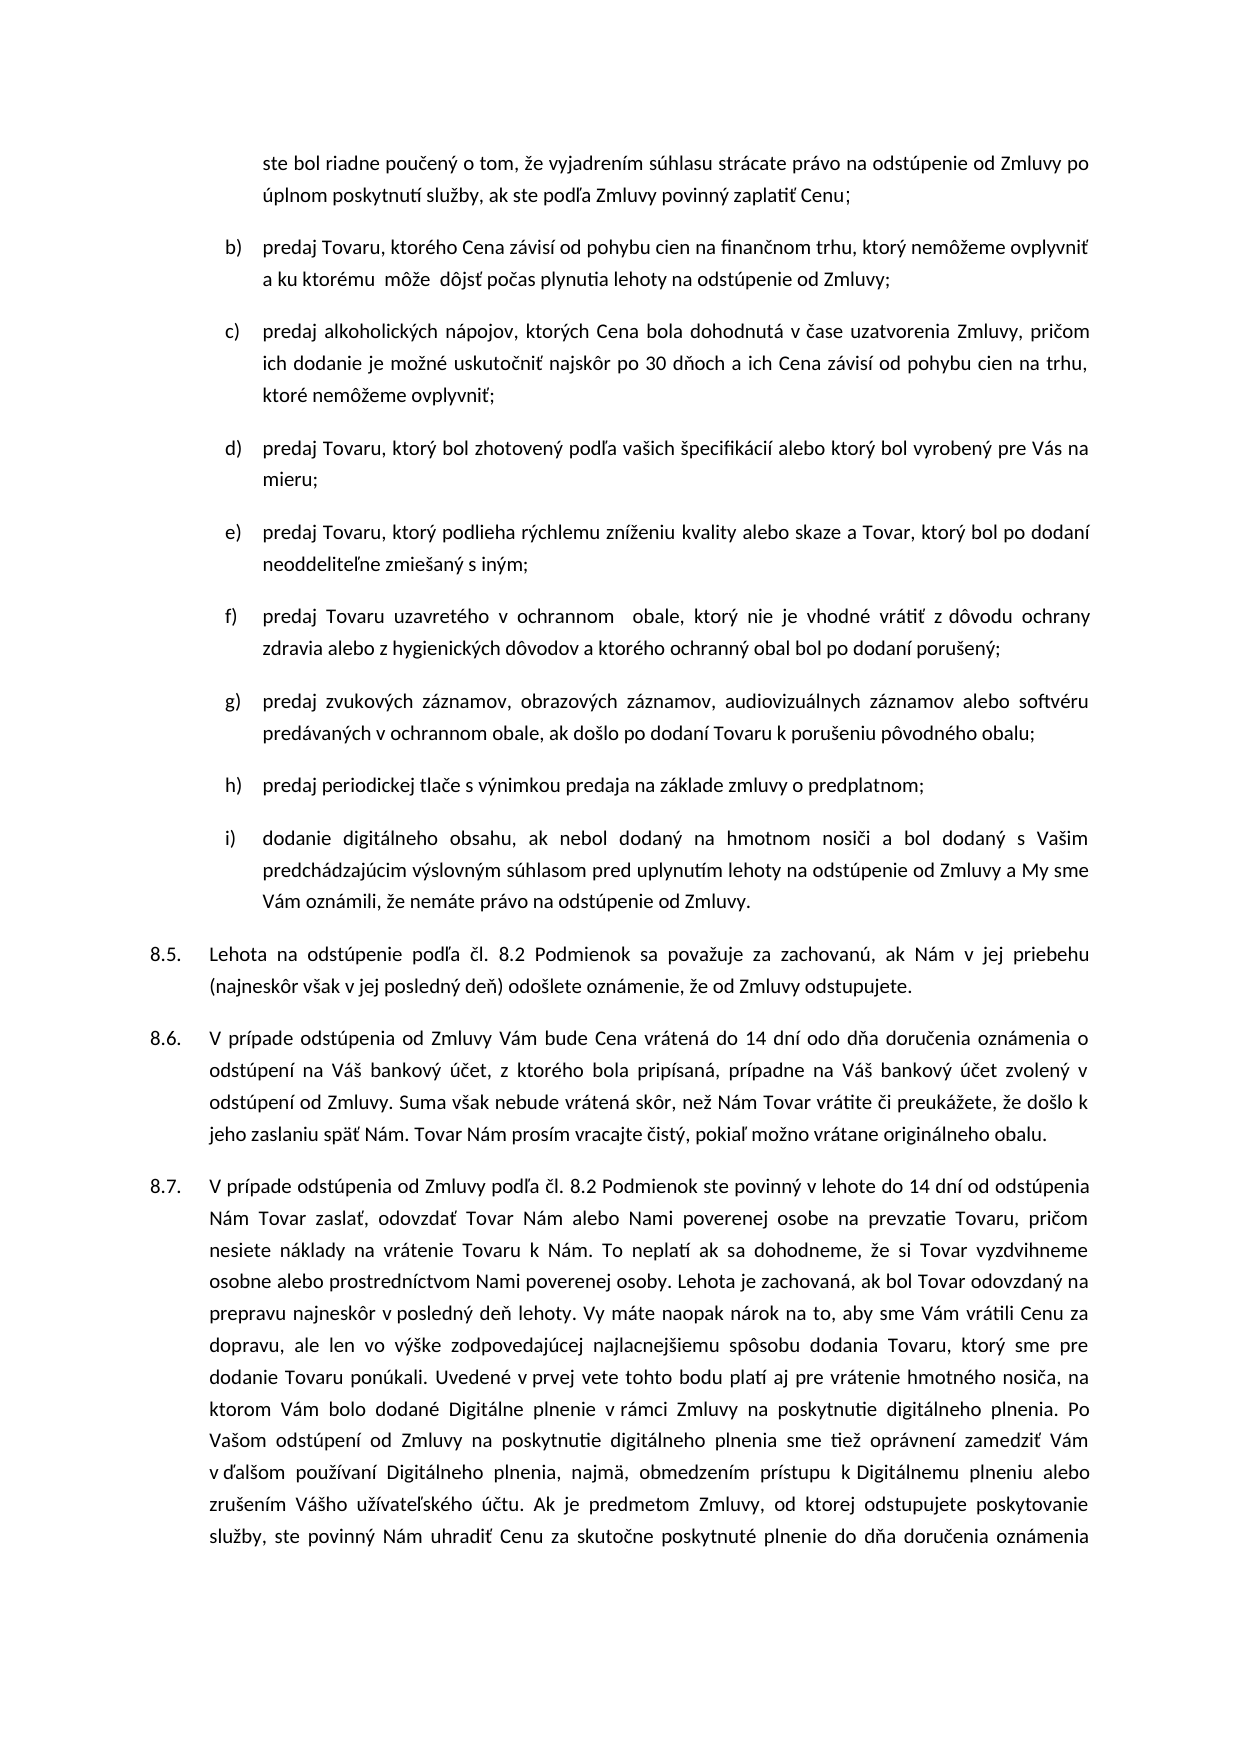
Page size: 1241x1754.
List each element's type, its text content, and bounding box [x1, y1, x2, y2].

list predaj alkoholických nápojov, ktorých Cena bola dohodnutá v čase uzatvorenia Zmluvy, pričom ich dodanie je možné uskutočniť najskôr po 30 dňoch a ich Cena závisí od pohybu cien na trhu, ktoré nemôžeme ovplyvniť; [225, 319, 1090, 408]
list predaj zvukových záznamov, obrazových záznamov, audiovizuálnych záznamov alebo softvéru predávaných v ochrannom obale, ak došlo po dodaní Tovaru k porušeniu pôvodného obalu; [225, 688, 1090, 745]
list dodanie digitálneho obsahu, ak nebol dodaný na hmotnom nosiči a bol dodaný s Vašim predchádzajúcim výslovným súhlasom pred uplynutím lehoty na odstúpenie od Zmluvy a My sme Vám oznámili, že nemáte právo na odstúpenie od Zmluvy. [225, 825, 1090, 914]
list V prípade odstúpenia od Zmluvy Vám bude Cena vrátená do 14 dní odo dňa doručenia oznámenia o odstúpení na Váš bankový účet, z ktorého bola pripísaná, prípadne na Váš bankový účet zvolený v odstúpení od Zmluvy. Suma však nebude vrátená skôr, než Nám Tovar vrátite či preukážete, že došlo k jeho zaslaniu späť Nám. Tovar Nám prosím vracajte čistý, pokiaľ možno vrátane originálneho obalu. [150, 1026, 1090, 1146]
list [150, 1173, 1090, 1548]
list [225, 150, 1090, 207]
list predaj Tovaru, ktorý podlieha rýchlemu zníženiu kvality alebo skaze a Tovar, ktorý bol po dodaní neoddeliteľne zmiešaný s iným; [225, 519, 1090, 576]
list predaj periodickej tlače s výnimkou predaja na základe zmluvy o predplatnom; [225, 772, 1090, 798]
list predaj Tovaru uzavretého v ochrannom obale, ktorý nie je vhodné vrátiť z dôvodu ochrany zdravia alebo z hygienických dôvodov a ktorého ochranný obal bol po dodaní porušený; [225, 604, 1090, 661]
list predaj Tovaru, ktorého Cena závisí od pohybu cien na finančnom trhu, ktorý nemôžeme ovplyvniť a ku ktorému môže dôjsť počas plynutia lehoty na odstúpenie od Zmluvy; [225, 234, 1090, 292]
list Lehota na odstúpenie podľa čl. 8.2 Podmienok sa považuje za zachovanú, ak Nám v jej priebehu (najneskôr však v jej posledný deň) odošlete oznámenie, že od Zmluvy odstupujete. [150, 941, 1090, 998]
list predaj Tovaru, ktorý bol zhotovený podľa vašich špecifikácií alebo ktorý bol vyrobený pre Vás na mieru; [225, 435, 1090, 492]
